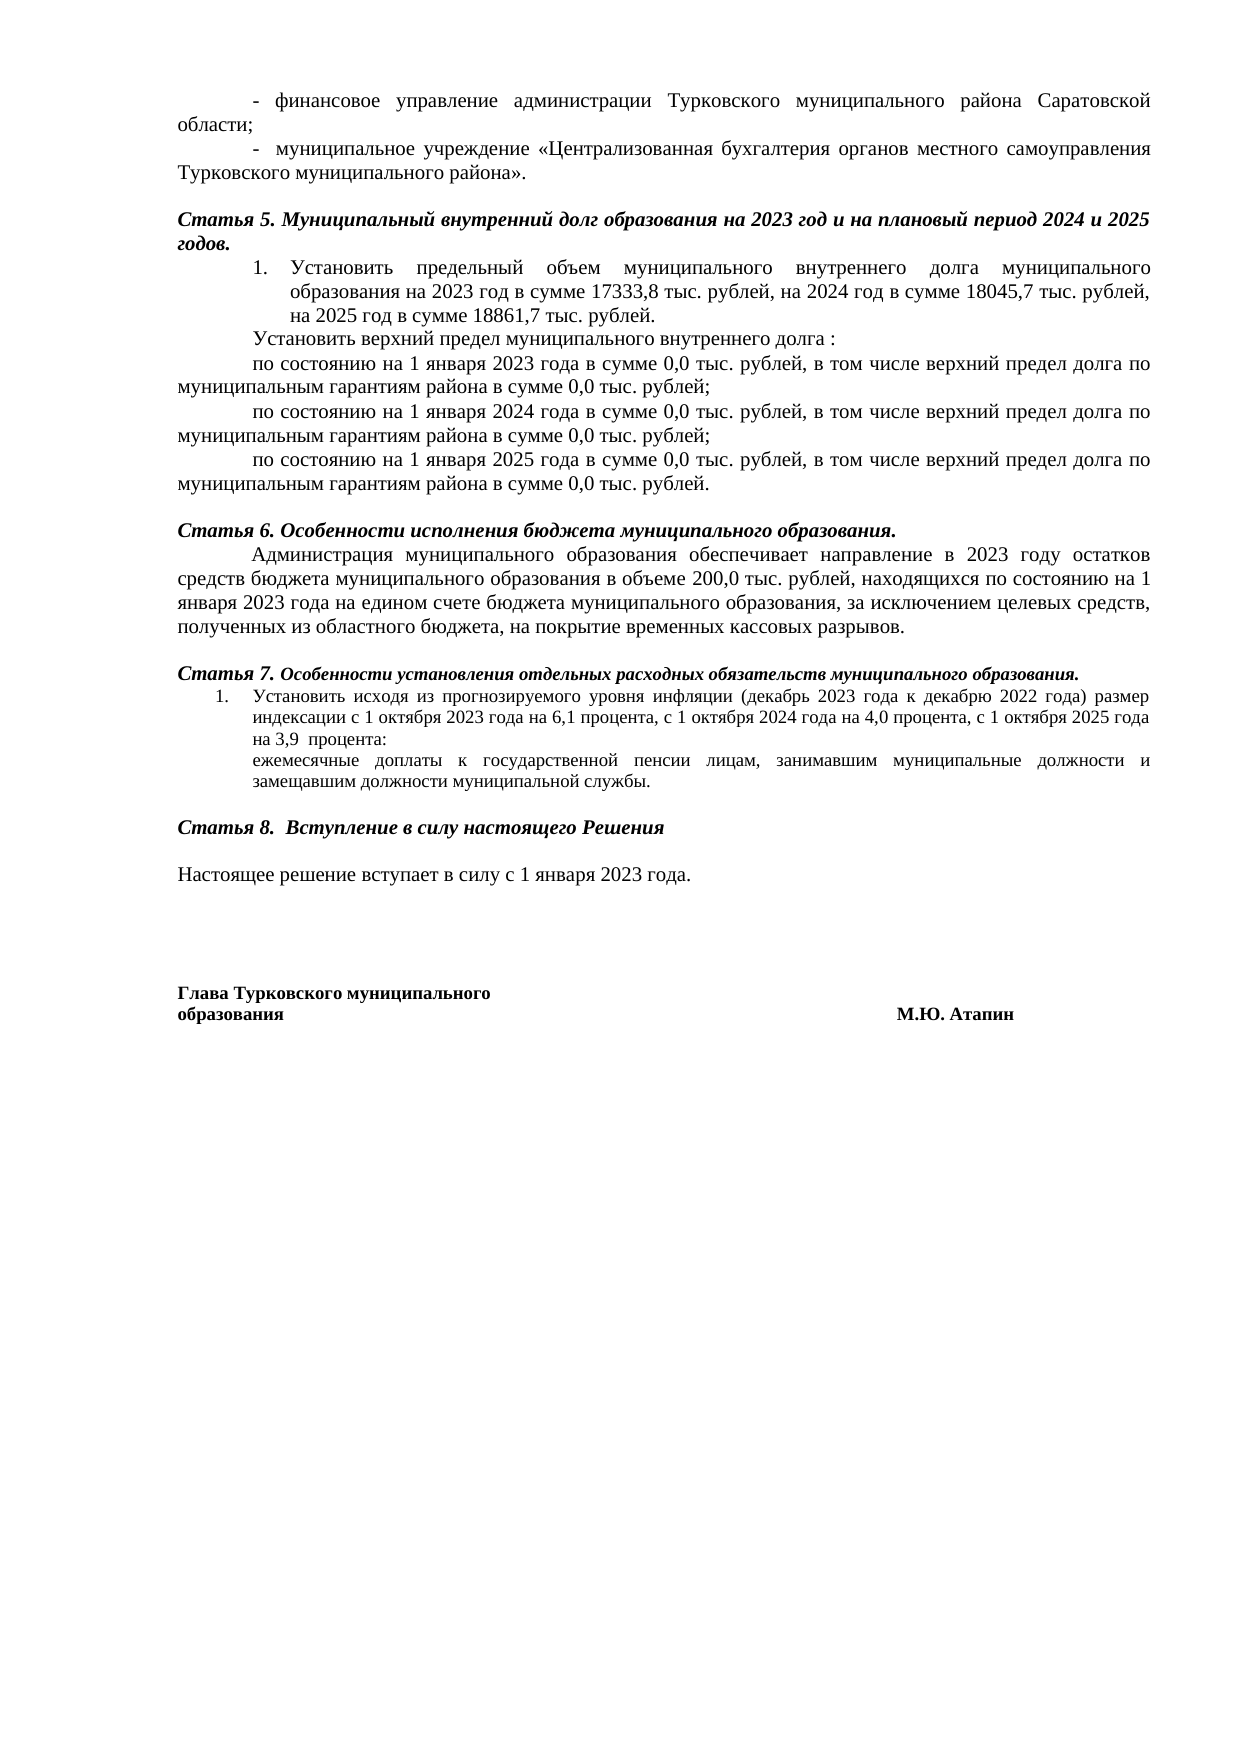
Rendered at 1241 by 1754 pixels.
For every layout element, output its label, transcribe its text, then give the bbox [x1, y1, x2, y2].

text по состоянию на 1 января 2025 года в сумме 0,0 тыс. рублей, в том числе верхний предел долга по муниципальным гарантиям района в сумме 0,0 тыс. рублей. [177, 447, 1152, 495]
text по состоянию на 1 января 2023 года в сумме 0,0 тыс. рублей, в том числе верхний предел долга по муниципальным гарантиям района в сумме 0,0 тыс. рублей; [177, 350, 1152, 398]
text Глава Турковского муниципального [177, 982, 1152, 1003]
text - финансовое управление администрации Турковского муниципального района Саратовской области; [177, 89, 1152, 136]
text по состоянию на 1 января 2024 года в сумме 0,0 тыс. рублей, в том числе верхний предел долга по муниципальным гарантиям района в сумме 0,0 тыс. рублей; [177, 398, 1152, 447]
list Установить предельный объем муниципального внутреннего долга муниципального образования на 2023 год в сумме 17333,8 тыс. рублей, на 2024 год в сумме 18045,7 тыс. рублей, на 2025 год в сумме 18861,7 тыс. рублей. [252, 255, 1152, 327]
text Статья 5. Муниципальный внутренний долг образования на 2023 год и на плановый период 2024 и 2025 годов. [177, 208, 1152, 255]
text - муниципальное учреждение «Централизованная бухгалтерия органов местного самоуправления Турковского муниципального района». [177, 136, 1152, 184]
list Установить исходя из прогнозируемого уровня инфляции (декабрь 2023 года к декабрю 2022 года) размер индексации с 1 октября 2023 года на 6,1 процента, с 1 октября 2024 года на 4,0 процента, с 1 октября 2025 года на 3,9 процента: [215, 685, 1152, 749]
text Настоящее решение вступает в силу с 1 января 2023 года. [177, 863, 1152, 887]
list ежемесячные доплаты к государственной пенсии лицам, занимавшим муниципальные должности и замещавшим должности муниципальной службы. [252, 749, 1152, 792]
text образования М.Ю. Атапин [177, 1003, 1152, 1025]
text Установить верхний предел муниципального внутреннего долга : [177, 327, 1152, 350]
text Администрация муниципального образования обеспечивает направление в 2023 году остатков средств бюджета муниципального образования в объеме 200,0 тыс. рублей, находящихся по состоянию на 1 января 2023 года на едином счете бюджета муниципального образования, за исключением целевых средств, полученных из областного бюджета, на покрытие временных кассовых разрывов. [177, 542, 1152, 638]
text Статья 8. Вступление в силу настоящего Решения [177, 815, 1152, 839]
text Статья 7. Особенности установления отдельных расходных обязательств муниципального образования. [177, 661, 1152, 685]
text Статья 6. Особенности исполнения бюджета муниципального образования. [177, 518, 1152, 542]
